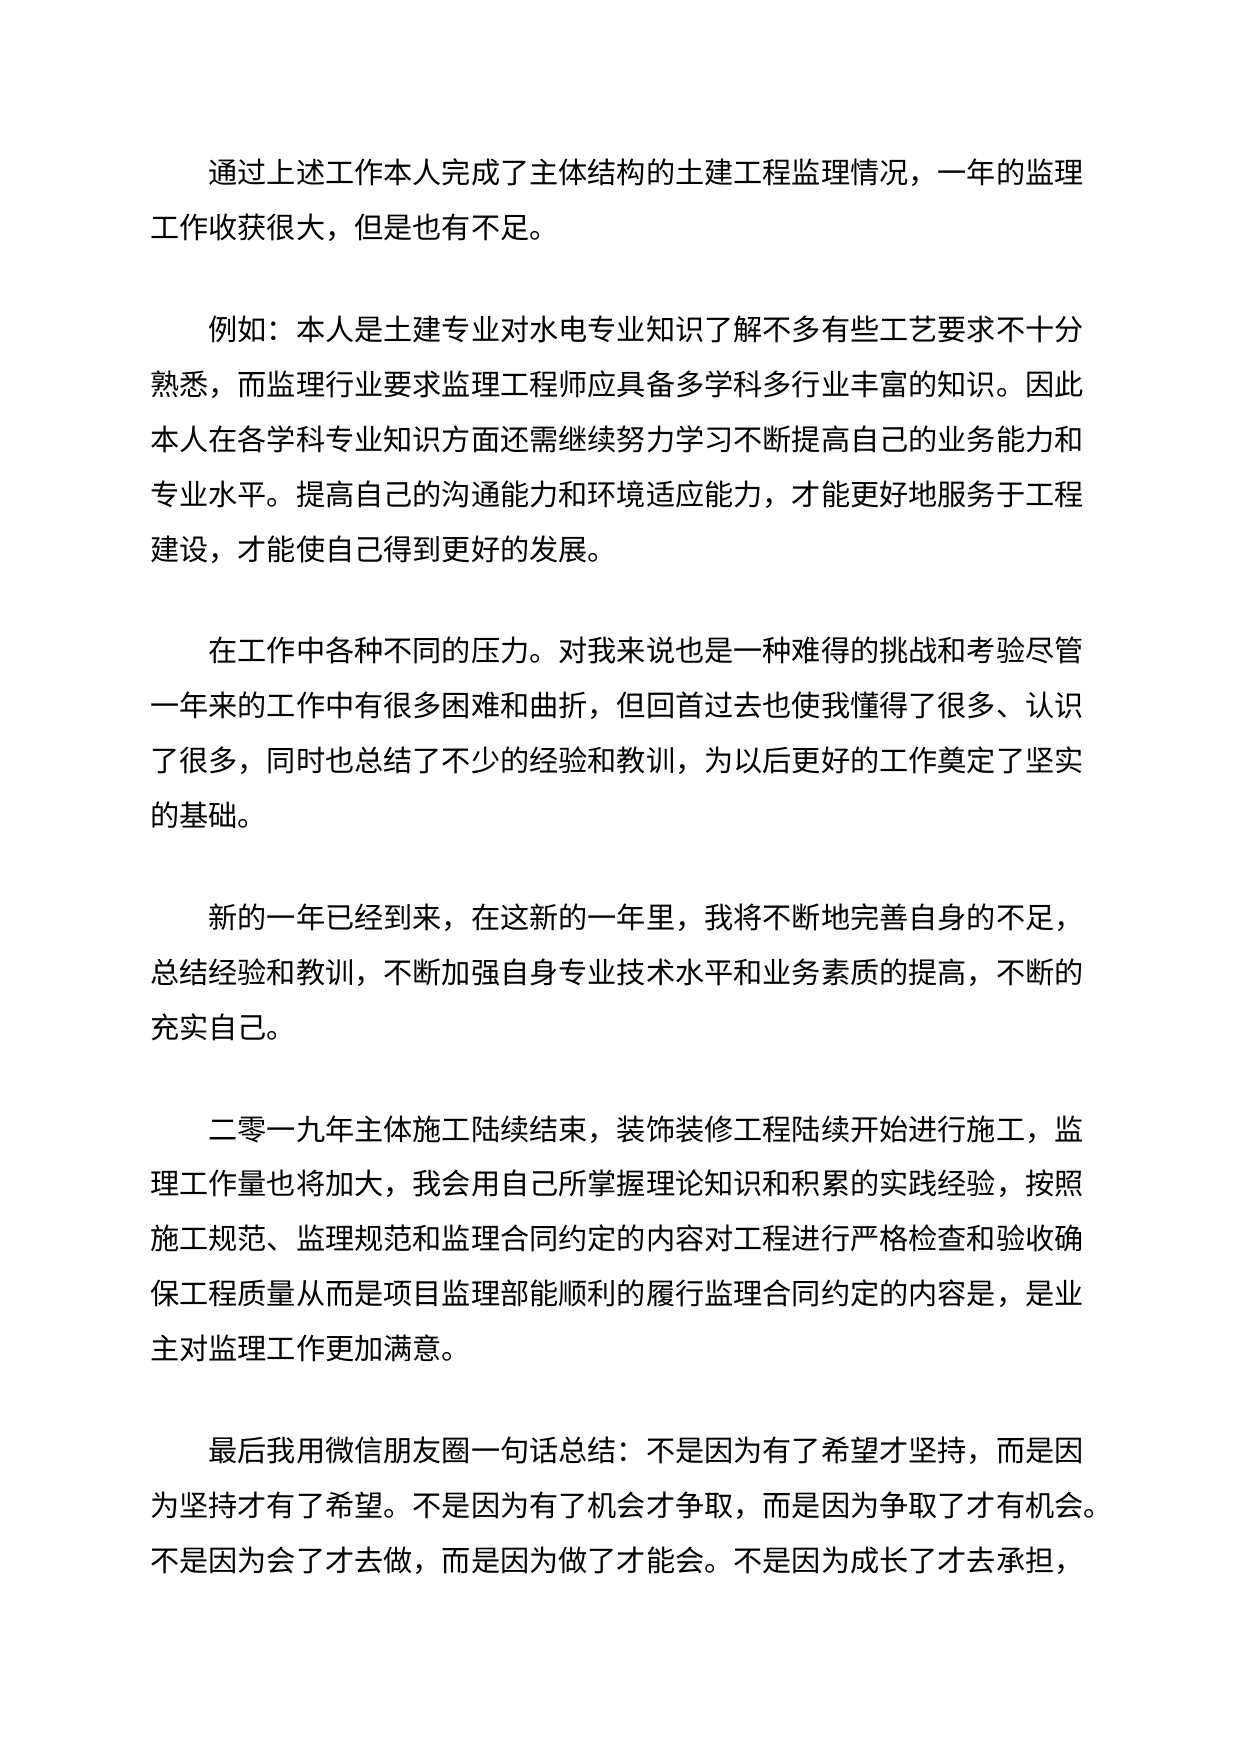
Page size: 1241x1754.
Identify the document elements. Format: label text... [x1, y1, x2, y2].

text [150, 1427, 1090, 1579]
text 新的一年已经到来，在这新的一年里，我将不断地完善自身的不足，总结经验和教训，不断加强自身专业技术水平和业务素质的提高，不断的充实自己。 [150, 894, 1090, 1047]
text 通过上述工作本人完成了主体结构的土建工程监理情况，一年的监理工作收获很大，但是也有不足。 [150, 150, 1090, 247]
text 二零一九年主体施工陆续结束，装饰装修工程陆续开始进行施工，监理工作量也将加大，我会用自己所掌握理论知识和积累的实践经验，按照施工规范、监理规范和监理合同约定的内容对工程进行严格检查和验收确保工程质量从而是项目监理部能顺利的履行监理合同约定的内容是，是业主对监理工作更加满意。 [150, 1106, 1090, 1368]
text 例如：本人是土建专业对水电专业知识了解不多有些工艺要求不十分熟悉，而监理行业要求监理工程师应具备多学科多行业丰富的知识。因此本人在各学科专业知识方面还需继续努力学习不断提高自己的业务能力和专业水平。提高自己的沟通能力和环境适应能力，才能更好地服务于工程建设，才能使自己得到更好的发展。 [150, 307, 1090, 568]
text 在工作中各种不同的压力。对我来说也是一种难得的挑战和考验尽管一年来的工作中有很多困难和曲折，但回首过去也使我懂得了很多、认识了很多，同时也总结了不少的经验和教训，为以后更好的工作奠定了坚实的基础。 [150, 628, 1090, 835]
